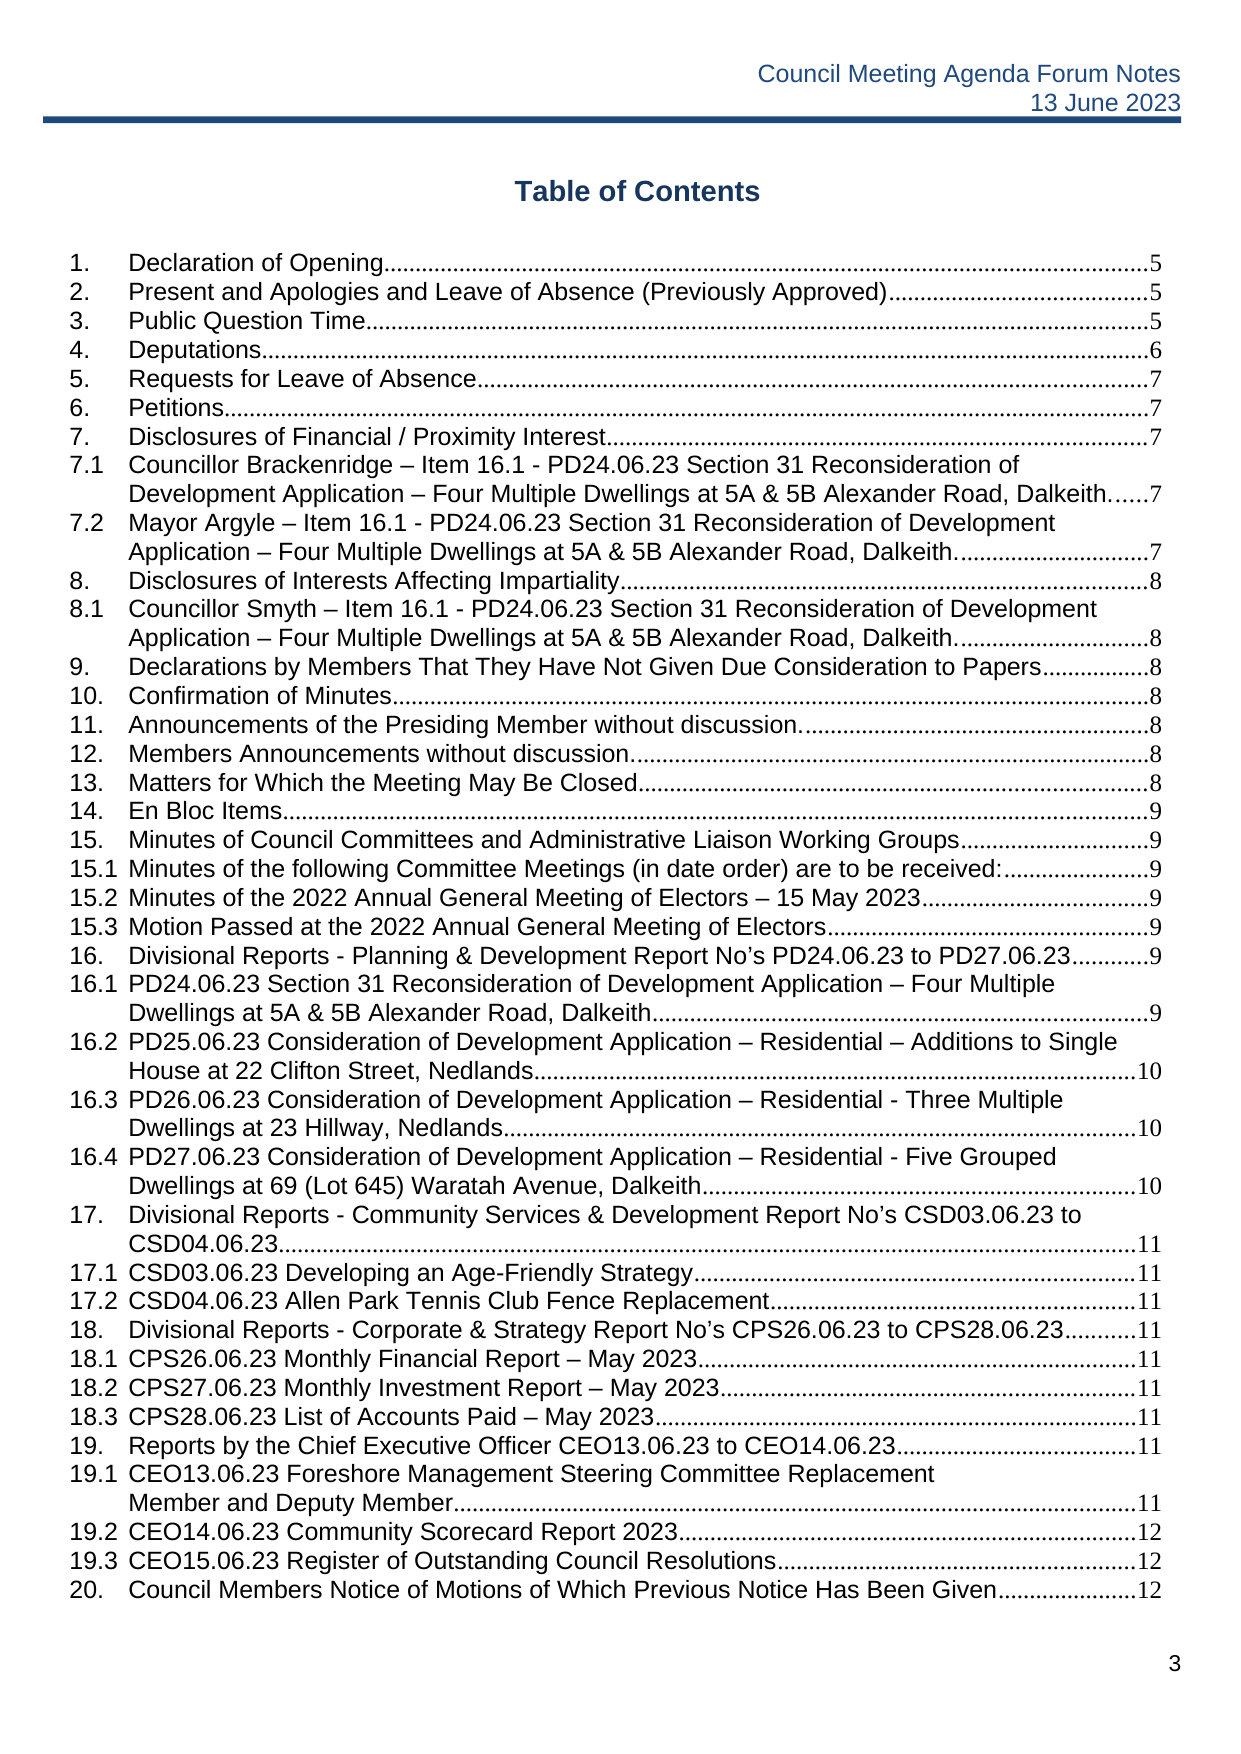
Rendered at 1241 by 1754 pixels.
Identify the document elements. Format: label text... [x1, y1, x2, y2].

text Table of Contents [69, 173, 1206, 207]
